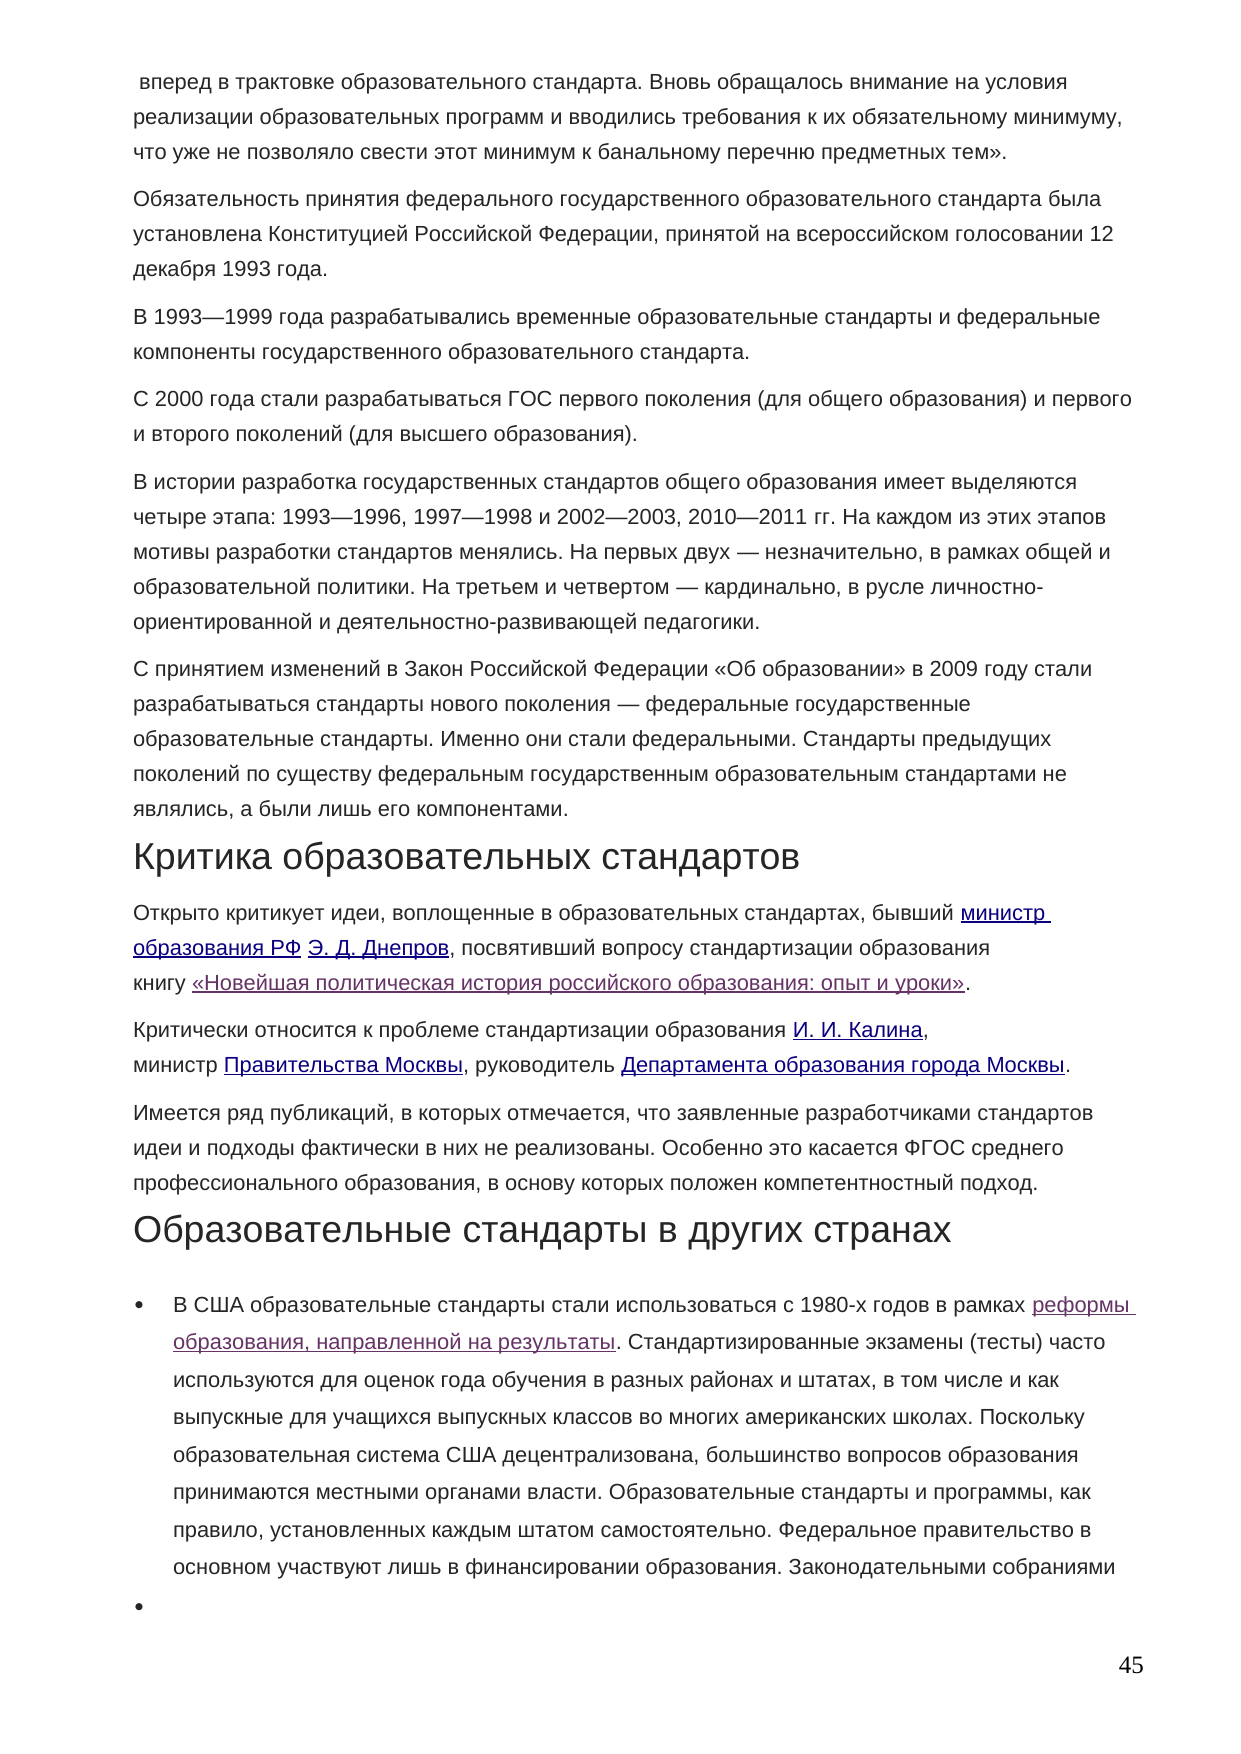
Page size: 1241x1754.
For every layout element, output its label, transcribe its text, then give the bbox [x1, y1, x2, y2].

text В истории разработка государственных стандартов общего образования имеет выделяются четыре этапа: 1993—1996, 1997—1998 и 2002—2003, 2010—2011 гг. На каждом из этих этапов мотивы разработки стандартов менялись. На первых двух — незначительно, в рамках общей и образовательной политики. На третьем и четвертом — кардинально, в русле личностно-ориентированной и деятельностно-развивающей педагогики. [133, 459, 1144, 634]
text Критически относится к проблеме стандартизации образования И. И. Калина, министр Правительства Москвы, руководитель Департамента образования города Москвы. [133, 1007, 1144, 1077]
text Образовательные стандарты в других странах [133, 1207, 1144, 1250]
text В 1993—1999 года разрабатывались временные образовательные стандарты и федеральные компоненты государственного образовательного стандарта. [133, 294, 1144, 364]
text С 2000 года стали разрабатываться ГОС первого поколения (для общего образования) и первого и второго поколений (для высшего образования). [133, 377, 1144, 447]
text Открыто критикует идеи, воплощенные в образовательных стандартах, бывший министр образования РФ Э. Д. Днепров, посвятивший вопросу стандартизации образования книгу «Новейшая политическая история российского образования: опыт и уроки». [133, 890, 1144, 995]
text С принятием изменений в Закон Российской Федерации «Об образовании» в 2009 году стали разрабатываться стандарты нового поколения — федеральные государственные образовательные стандарты. Именно они стали федеральными. Стандарты предыдущих поколений по существу федеральным государственным образовательным стандартами не являлись, а были лишь его компонентами. [133, 647, 1144, 822]
text Обязательность принятия федерального государственного образовательного стандарта была установлена Конституцией Российской Федерации, принятой на всероссийском голосовании 12 декабря 1993 года. [133, 177, 1144, 282]
list В США образовательные стандарты стали использоваться с 1980-х годов в рамках реформы образования, направленной на результаты. Стандартизированные экзамены (тесты) часто используются для оценок года обучения в разных районах и штатах, в том числе и как выпускные для учащихся выпускных классов во многих американских школах. Поскольку образовательная система США децентрализована, большинство вопросов образования принимаются местными органами власти. Образовательные стандарты и программы, как правило, установленных каждым штатом самостоятельно. Федеральное правительство в основном участвуют лишь в финансировании образования. Законодательными собраниями [135, 1279, 1144, 1579]
text Имеется ряд публикаций, в которых отмечается, что заявленные разработчиками стандартов идеи и подходы фактически в них не реализованы. Особенно это касается ФГОС среднего профессионального образования, в основу которых положен компетентностный подход. [133, 1090, 1144, 1195]
text Критика образовательных стандартов [133, 834, 1144, 877]
text вперед в трактовке образовательного стандарта. Вновь обращалось внимание на условия реализации образовательных программ и вводились требования к их обязательному минимуму, что уже не позволяло свести этот минимум к банальному перечню предметных тем». [133, 59, 1144, 164]
